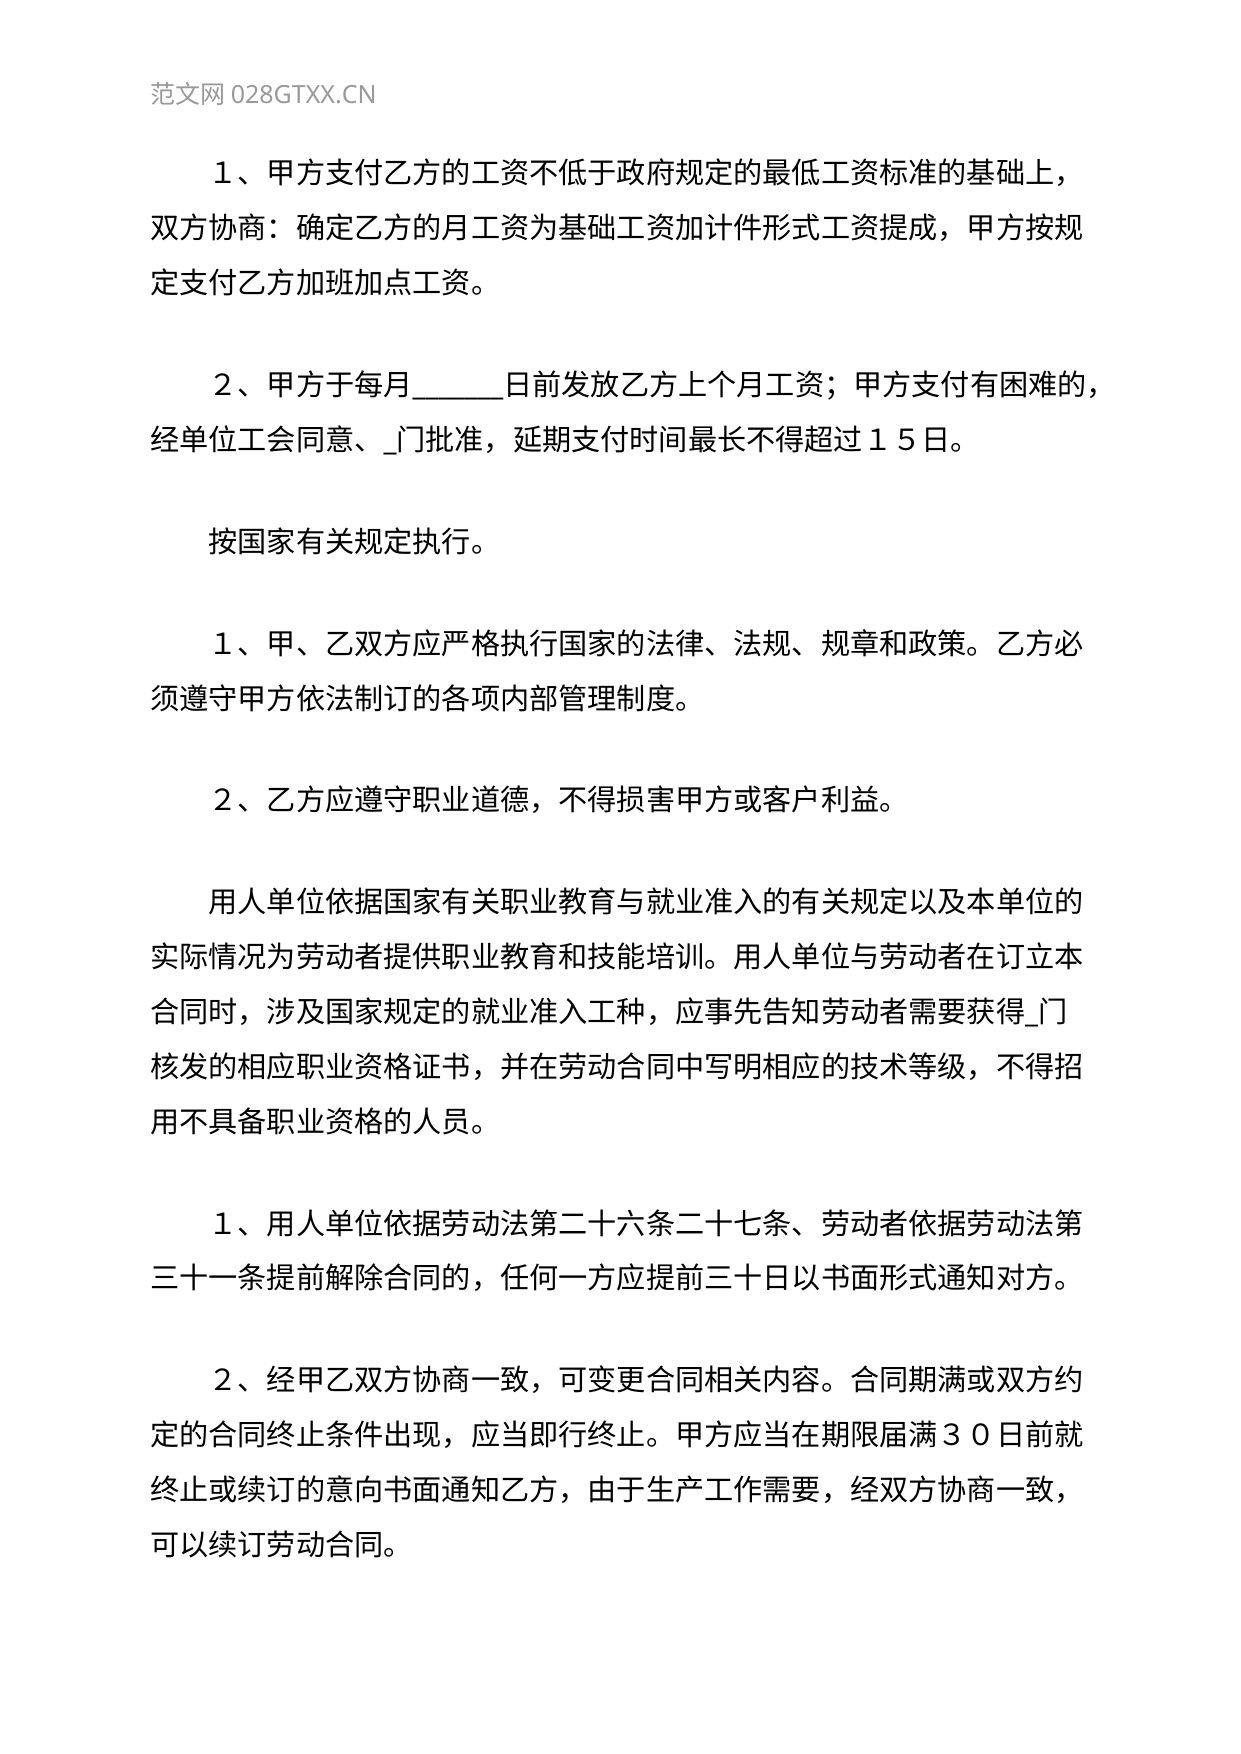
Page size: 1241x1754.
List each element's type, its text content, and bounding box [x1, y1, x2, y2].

text ２、甲方于每月_______日前发放乙方上个月工资；甲方支付有困难的，经单位工会同意、_门批准，延期支付时间最长不得超过１５日。 [150, 362, 1090, 459]
text １、甲方支付乙方的工资不低于政府规定的最低工资标准的基础上，双方协商：确定乙方的月工资为基础工资加计件形式工资提成，甲方按规定支付乙方加班加点工资。 [150, 150, 1090, 302]
text ２、乙方应遵守职业道德，不得损害甲方或客户利益。 [150, 777, 1090, 819]
text 按国家有关规定执行。 [150, 518, 1090, 561]
text １、甲、乙双方应严格执行国家的法律、法规、规章和政策。乙方必须遵守甲方依法制订的各项内部管理制度。 [150, 620, 1090, 717]
text ２、经甲乙双方协商一致，可变更合同相关内容。合同期满或双方约定的合同终止条件出现，应当即行终止。甲方应当在期限届满３０日前就终止或续订的意向书面通知乙方，由于生产工作需要，经双方协商一致，可以续订劳动合同。 [150, 1357, 1090, 1564]
text １、用人单位依据劳动法第二十六条二十七条、劳动者依据劳动法第三十一条提前解除合同的，任何一方应提前三十日以书面形式通知对方。 [150, 1200, 1090, 1297]
text 用人单位依据国家有关职业教育与就业准入的有关规定以及本单位的实际情况为劳动者提供职业教育和技能培训。用人单位与劳动者在订立本合同时，涉及国家规定的就业准入工种，应事先告知劳动者需要获得_门核发的相应职业资格证书，并在劳动合同中写明相应的技术等级，不得招用不具备职业资格的人员。 [150, 879, 1090, 1141]
